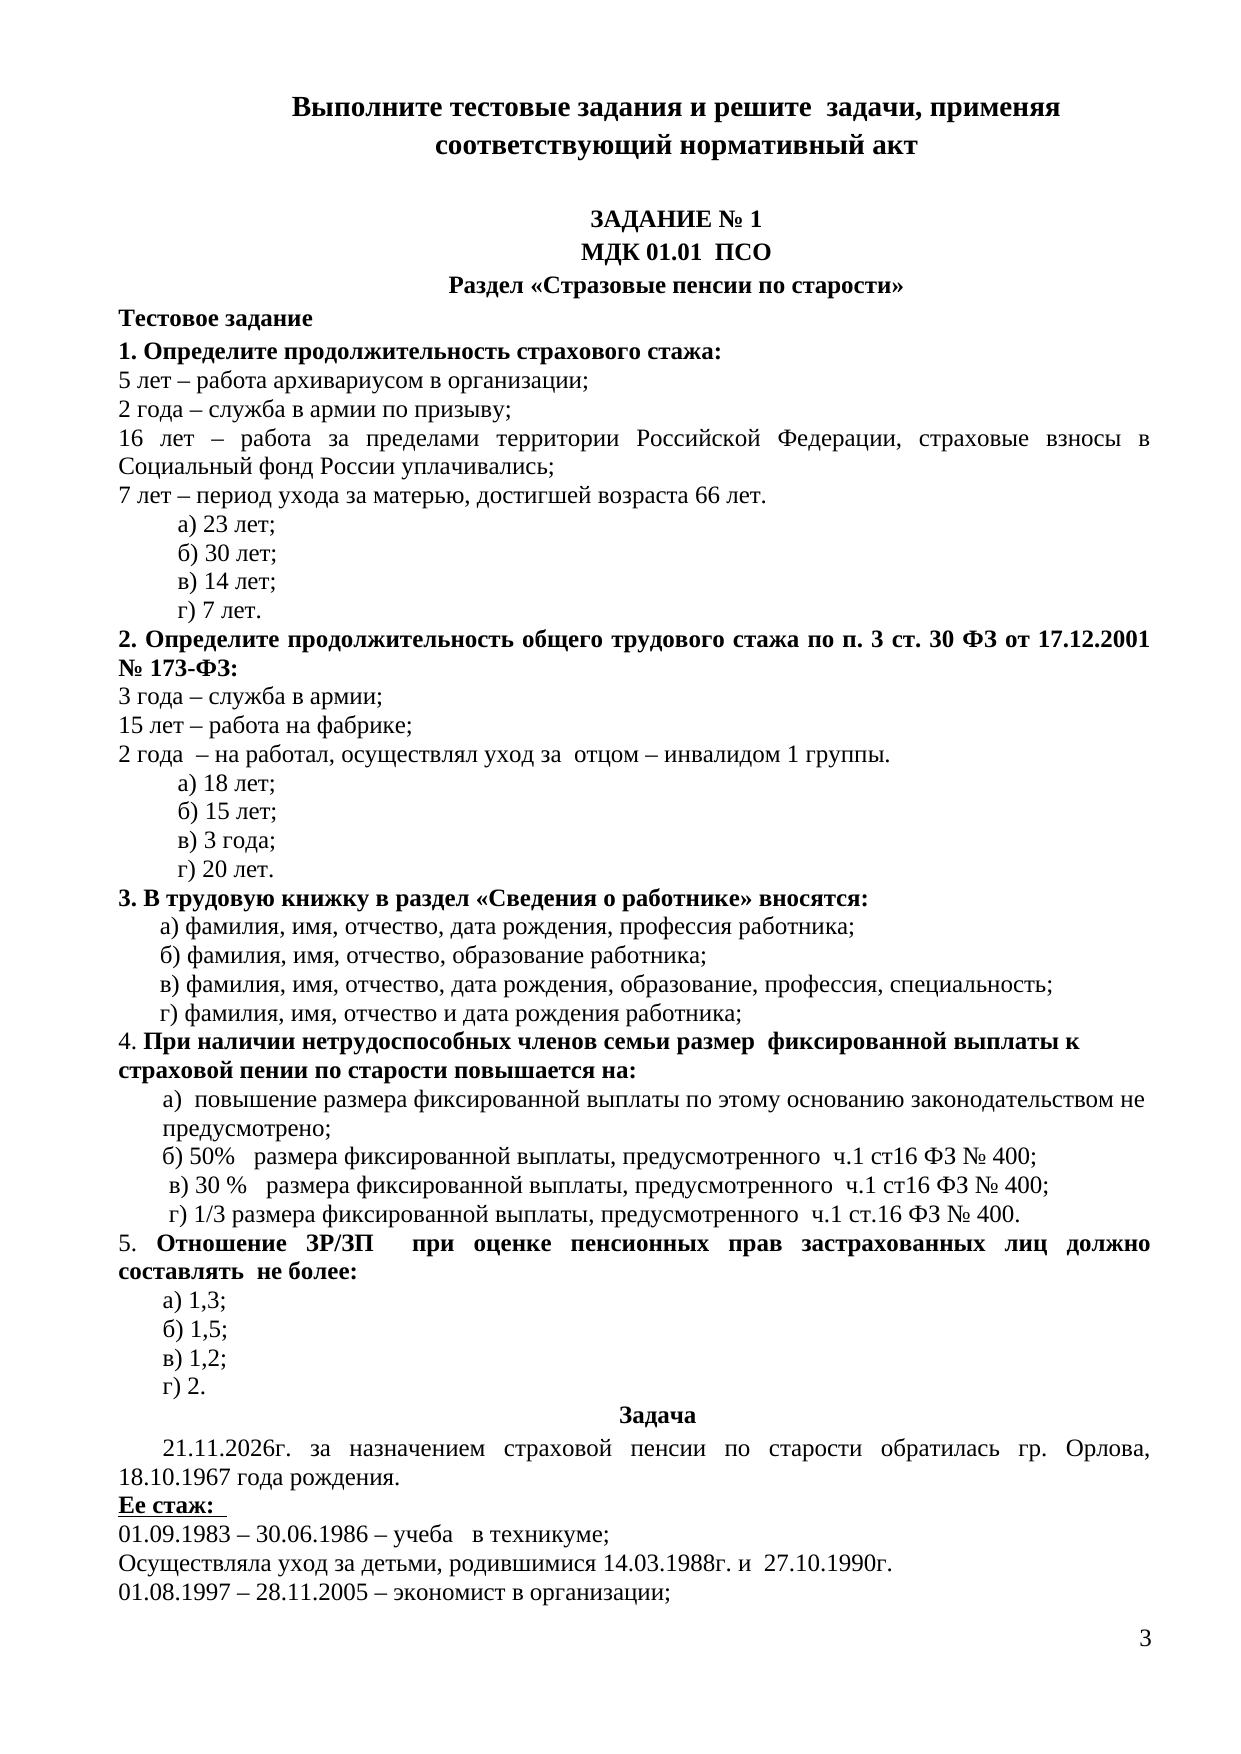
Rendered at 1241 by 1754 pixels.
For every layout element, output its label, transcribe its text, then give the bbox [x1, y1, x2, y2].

text 16 лет – работа за пределами территории Российской Федерации, страховые взносы в Социальный фонд России уплачивались; [118, 423, 1152, 480]
list Задача [163, 1400, 1152, 1429]
text г) 1/3 размера фиксированной выплаты, предусмотренного ч.1 ст.16 ФЗ № 400. [162, 1199, 1152, 1228]
text а) 23 лет; [118, 509, 1152, 538]
text 7 лет – период ухода за матерью, достигшей возраста 66 лет. [118, 480, 1152, 509]
text а) 18 лет; [118, 768, 1152, 796]
text б) 15 лет; [118, 796, 1152, 825]
text 1. Определите продолжительность страхового стажа: [118, 336, 1152, 365]
text в) 14 лет; [118, 566, 1152, 595]
text Тестовое задание [118, 303, 1152, 332]
text 15 лет – работа на фабрике; [118, 710, 1152, 739]
text 2 года – служба в армии по призыву; [118, 394, 1152, 423]
text Осуществляла уход за детьми, родившимися 14.03.1988г. и 27.10.1990г. [118, 1548, 1152, 1577]
text а) фамилия, имя, отчество, дата рождения, профессия работника; [118, 911, 1152, 940]
text 4. При наличии нетрудоспособных членов семьи размер фиксированной выплаты к страховой пении по старости повышается на: [118, 1026, 1152, 1084]
text б) фамилия, имя, отчество, образование работника; [118, 940, 1152, 969]
text в) фамилия, имя, отчество, дата рождения, образование, профессия, специальность; [118, 969, 1152, 998]
text 3. В трудовую книжку в раздел «Сведения о работнике» вносятся: [118, 883, 1152, 911]
text в) 1,2; [148, 1343, 1152, 1371]
text а) повышение размера фиксированной выплаты по этому основанию законодательством не предусмотрено; [162, 1084, 1152, 1141]
text 3 года – служба в армии; [118, 681, 1152, 710]
list Выполните тестовые задания и решите задачи, применяя соответствующий нормативный акт [201, 89, 1152, 161]
text 5 лет – работа архивариусом в организации; [118, 365, 1152, 394]
text 01.08.1997 – 28.11.2005 – экономист в организации; [118, 1577, 1152, 1606]
text 2. Определите продолжительность общего трудового стажа по п. 3 ст. 30 ФЗ от 17.12.2001 № 173-ФЗ: [118, 624, 1152, 681]
list ЗАДАНИЕ № 1 [201, 204, 1152, 233]
text б) 30 лет; [118, 538, 1152, 566]
text в) 30 % размера фиксированной выплаты, предусмотренного ч.1 ст16 ФЗ № 400; [162, 1170, 1152, 1199]
text 2 года – на работал, осуществлял уход за отцом – инвалидом 1 группы. [118, 739, 1152, 768]
text г) 7 лет. [118, 595, 1152, 624]
text г) фамилия, имя, отчество и дата рождения работника; [118, 998, 1152, 1026]
text б) 1,5; [148, 1314, 1152, 1343]
text 01.09.1983 – 30.06.1986 – учеба в техникуме; [118, 1519, 1152, 1548]
text Ее стаж: [118, 1491, 1152, 1519]
list Раздел «Стразовые пенсии по старости» [201, 270, 1152, 299]
text а) 1,3; [148, 1285, 1152, 1314]
text в) 3 года; [118, 825, 1152, 854]
text 5. Отношение ЗР/ЗП при оценке пенсионных прав застрахованных лиц должно составлять не более: [118, 1228, 1152, 1285]
list МДК 01.01 ПСО [201, 237, 1152, 266]
text г) 20 лет. [118, 854, 1152, 883]
text г) 2. [148, 1371, 1152, 1400]
text б) 50% размера фиксированной выплаты, предусмотренного ч.1 ст16 ФЗ № 400; [118, 1141, 1152, 1170]
text 21.11.2026г. за назначением страховой пенсии по старости обратилась гр. Орлова, 18.10.1967 года рождения. [118, 1433, 1152, 1491]
